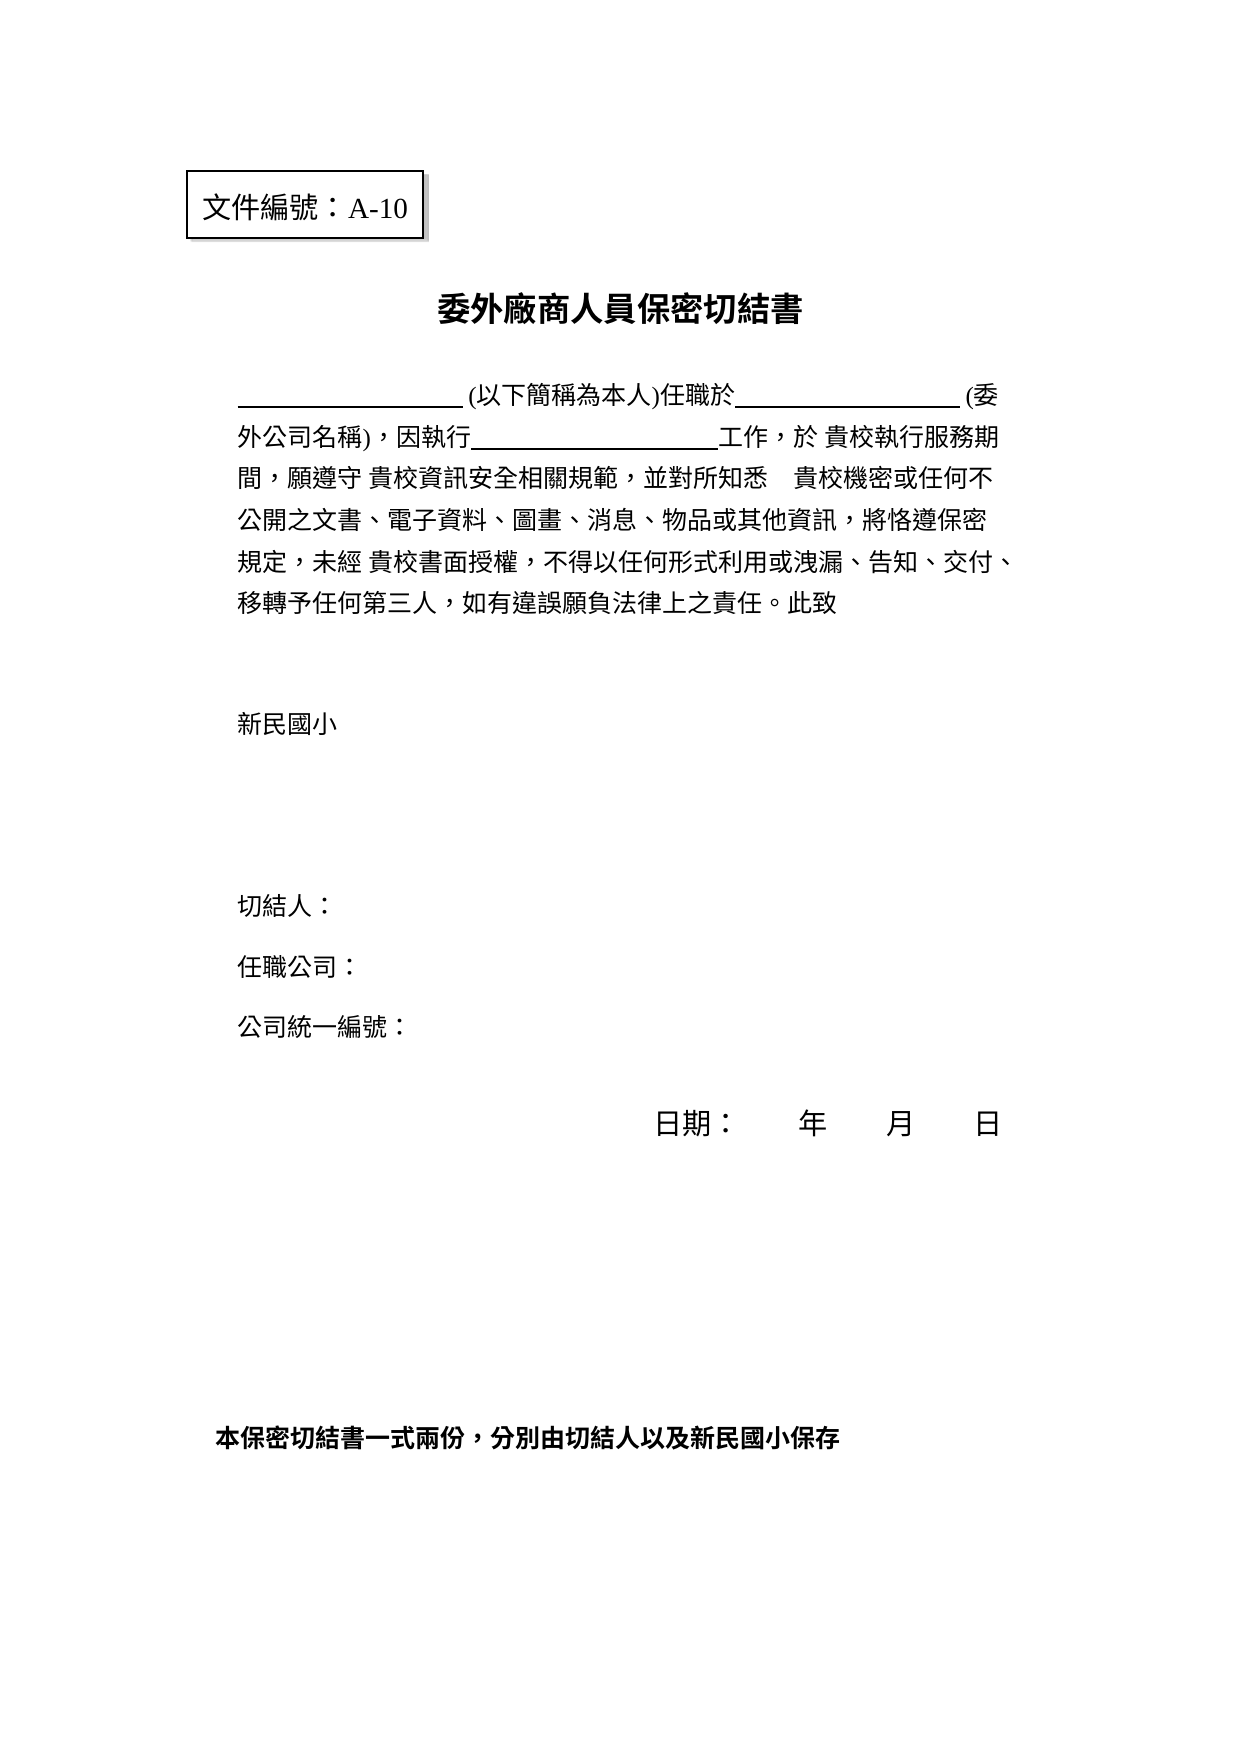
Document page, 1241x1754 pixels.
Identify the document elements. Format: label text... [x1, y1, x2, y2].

text 切結人： [237, 881, 1003, 923]
text 委外廠商人員保密切結書 [187, 288, 1053, 329]
text 公司統一編號： [237, 1002, 1003, 1044]
text (以下簡稱為本人)任職於 (委外公司名稱)，因執行 工作，於 貴校執行服務期間，願遵守 貴校資訊安全相關規範，並對所知悉 貴校機密或任何不公開之文書、電子資料、圖畫、消息、物品或其他資訊，將恪遵保密規定，未經 貴校書面授權，不得以任何形式利用或洩漏、告知、交付、移轉予任何第三人，如有違誤願負法律上之責任。此致 [237, 371, 1003, 621]
text 任職公司： [237, 942, 1003, 983]
text 日期： 年 月 日 [237, 1100, 1003, 1142]
text 新民國小 [237, 700, 1003, 742]
